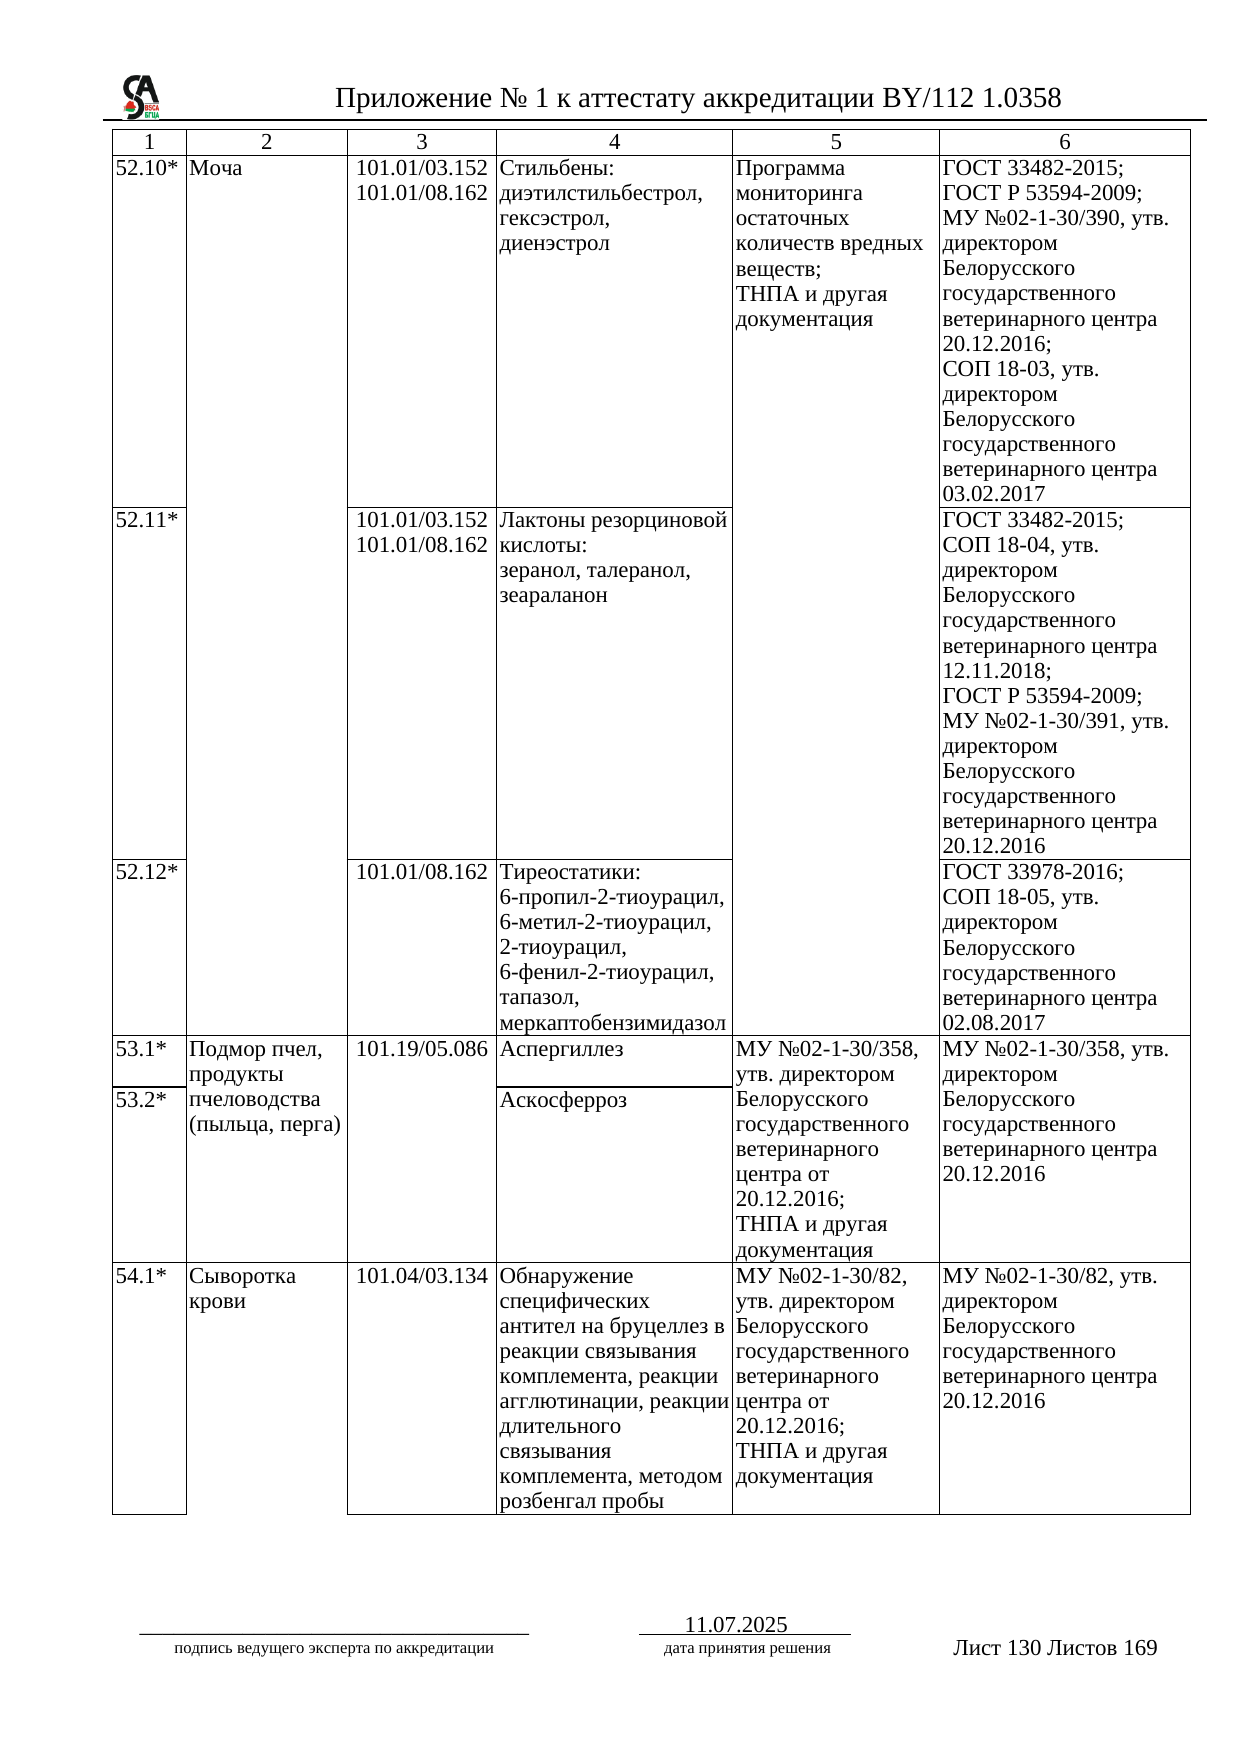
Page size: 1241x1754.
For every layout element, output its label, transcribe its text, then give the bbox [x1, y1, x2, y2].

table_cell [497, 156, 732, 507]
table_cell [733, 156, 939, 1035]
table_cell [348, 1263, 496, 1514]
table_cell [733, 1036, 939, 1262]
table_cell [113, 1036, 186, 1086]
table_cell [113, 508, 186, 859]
table_header 6 [940, 130, 1190, 154]
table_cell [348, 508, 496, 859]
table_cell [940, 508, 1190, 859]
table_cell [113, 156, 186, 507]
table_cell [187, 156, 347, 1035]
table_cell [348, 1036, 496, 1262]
picture [122, 73, 160, 120]
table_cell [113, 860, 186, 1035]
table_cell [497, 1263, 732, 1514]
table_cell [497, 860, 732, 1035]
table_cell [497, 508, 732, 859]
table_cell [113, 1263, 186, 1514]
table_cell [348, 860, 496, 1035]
table_header 4 [497, 130, 732, 154]
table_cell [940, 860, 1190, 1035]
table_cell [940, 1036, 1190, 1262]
table_header 5 [733, 130, 939, 154]
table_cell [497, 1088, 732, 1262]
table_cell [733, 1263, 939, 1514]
table_header 3 [348, 130, 496, 154]
table_header 2 [187, 130, 347, 154]
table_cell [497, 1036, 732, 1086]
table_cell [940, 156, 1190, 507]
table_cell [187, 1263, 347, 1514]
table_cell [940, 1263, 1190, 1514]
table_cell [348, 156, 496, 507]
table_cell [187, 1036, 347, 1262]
table_header 1 [113, 130, 186, 154]
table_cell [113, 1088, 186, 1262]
